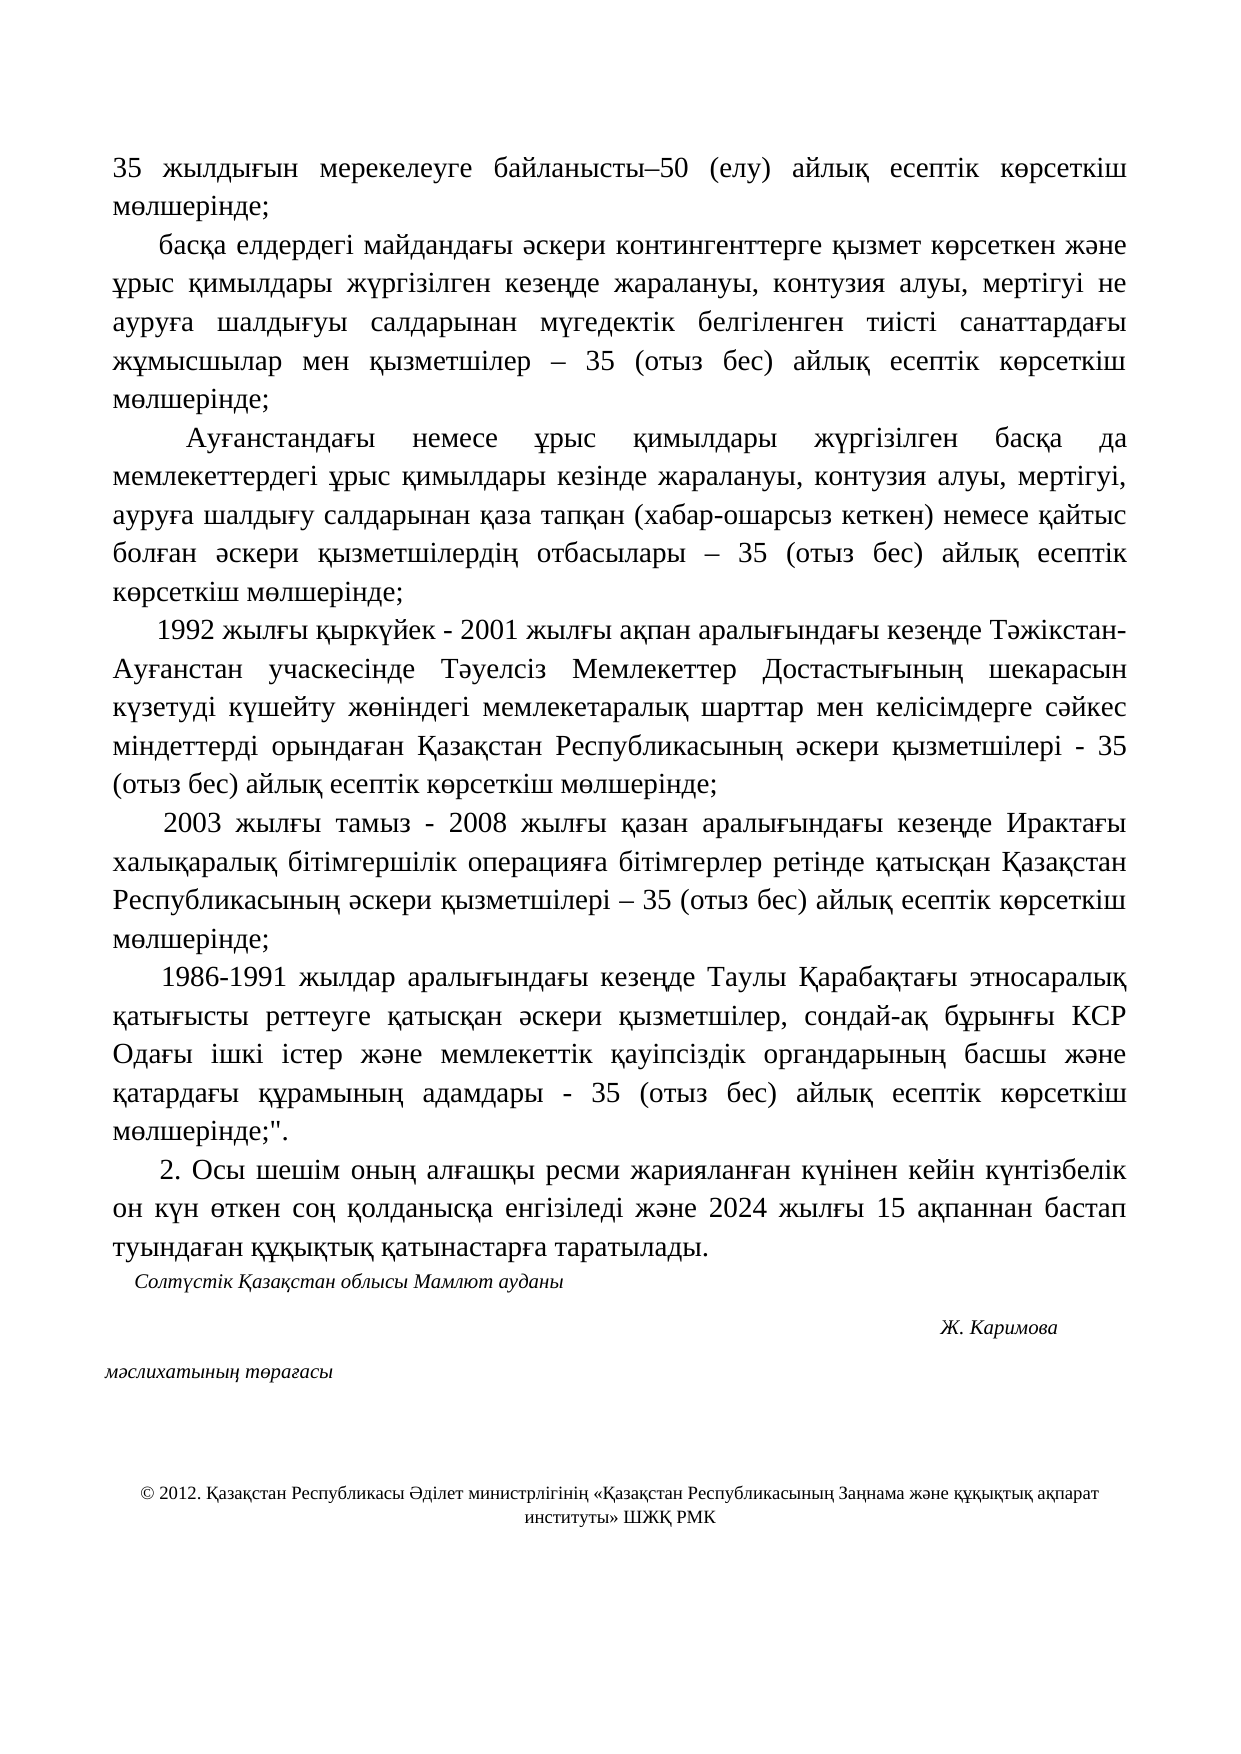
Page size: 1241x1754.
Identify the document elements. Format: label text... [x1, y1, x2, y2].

text Ауғанстандағы немесе ұрыс қимылдары жүргізілген басқа да мемлекеттердегі ұрыс қимылдары кезінде жаралануы, контузия алуы, мертігуі, ауруға шалдығу салдарынан қаза тапқан (хабар-ошарсыз кеткен) немесе қайтыс болған әскери қызметшілердің отбасылары – 35 (отыз бес) айлық есептiк көрсеткіш мөлшерiнде; [112, 420, 1128, 607]
table_header Солтүстік Қазақстан облысы Мамлют ауданы мәслихатының төрағасы [101, 1268, 939, 1391]
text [112, 150, 1128, 222]
text 2. Осы шешім оның алғашқы ресми жарияланған күнінен кейін күнтізбелік он күн өткен соң қолданысқа енгізіледі және 2024 жылғы 15 ақпаннан бастап туындаған құқықтық қатынастарға таратылады. [112, 1152, 1128, 1263]
text басқа елдердегі майдандағы әскери контингенттерге қызмет көрсеткен және ұрыс қимылдары жүргізілген кезеңде жаралануы, контузия алуы, мертігуі не ауруға шалдығуы салдарынан мүгедектік белгіленген тиісті санаттардағы жұмысшылар мен қызметшілер – 35 (отыз бес) айлық есептік көрсеткіш мөлшерінде; [112, 227, 1128, 415]
text 1992 жылғы қыркүйек - 2001 жылғы ақпан аралығындағы кезеңде Тәжікстан-Ауғанстан учаскесінде Тәуелсіз Мемлекеттер Достастығының шекарасын күзетуді күшейту жөніндегі мемлекетаралық шарттар мен келісімдерге сәйкес міндеттерді орындаған Қазақстан Республикасының әскери қызметшілері - 35 (отыз бес) айлық есептік көрсеткіш мөлшерінде; [112, 612, 1128, 800]
text 2003 жылғы тамыз - 2008 жылғы қазан аралығындағы кезеңде Ирактағы халықаралық бітімгершілік операцияға бітімгерлер ретінде қатысқан Қазақстан Республикасының әскери қызметшілері – 35 (отыз бес) айлық есептік көрсеткіш мөлшерінде; [112, 805, 1128, 954]
table_header Ж. Каримова [939, 1268, 1240, 1391]
text 1986-1991 жылдар аралығындағы кезеңде Таулы Қарабақтағы этносаралық қатығысты реттеуге қатысқан әскери қызметшілер, сондай-ақ бұрынғы КСР Одағы ішкі істер және мемлекеттік қауіпсіздік органдарының басшы және қатардағы құрамының адамдары - 35 (отыз бес) айлық есептік көрсеткіш мөлшерінде;". [112, 959, 1128, 1147]
text © 2012. Қазақстан Республикасы Әділет министрлігінің «Қазақстан Республикасының Заңнама және құқықтық ақпарат институты» ШЖҚ РМК [112, 1482, 1128, 1528]
